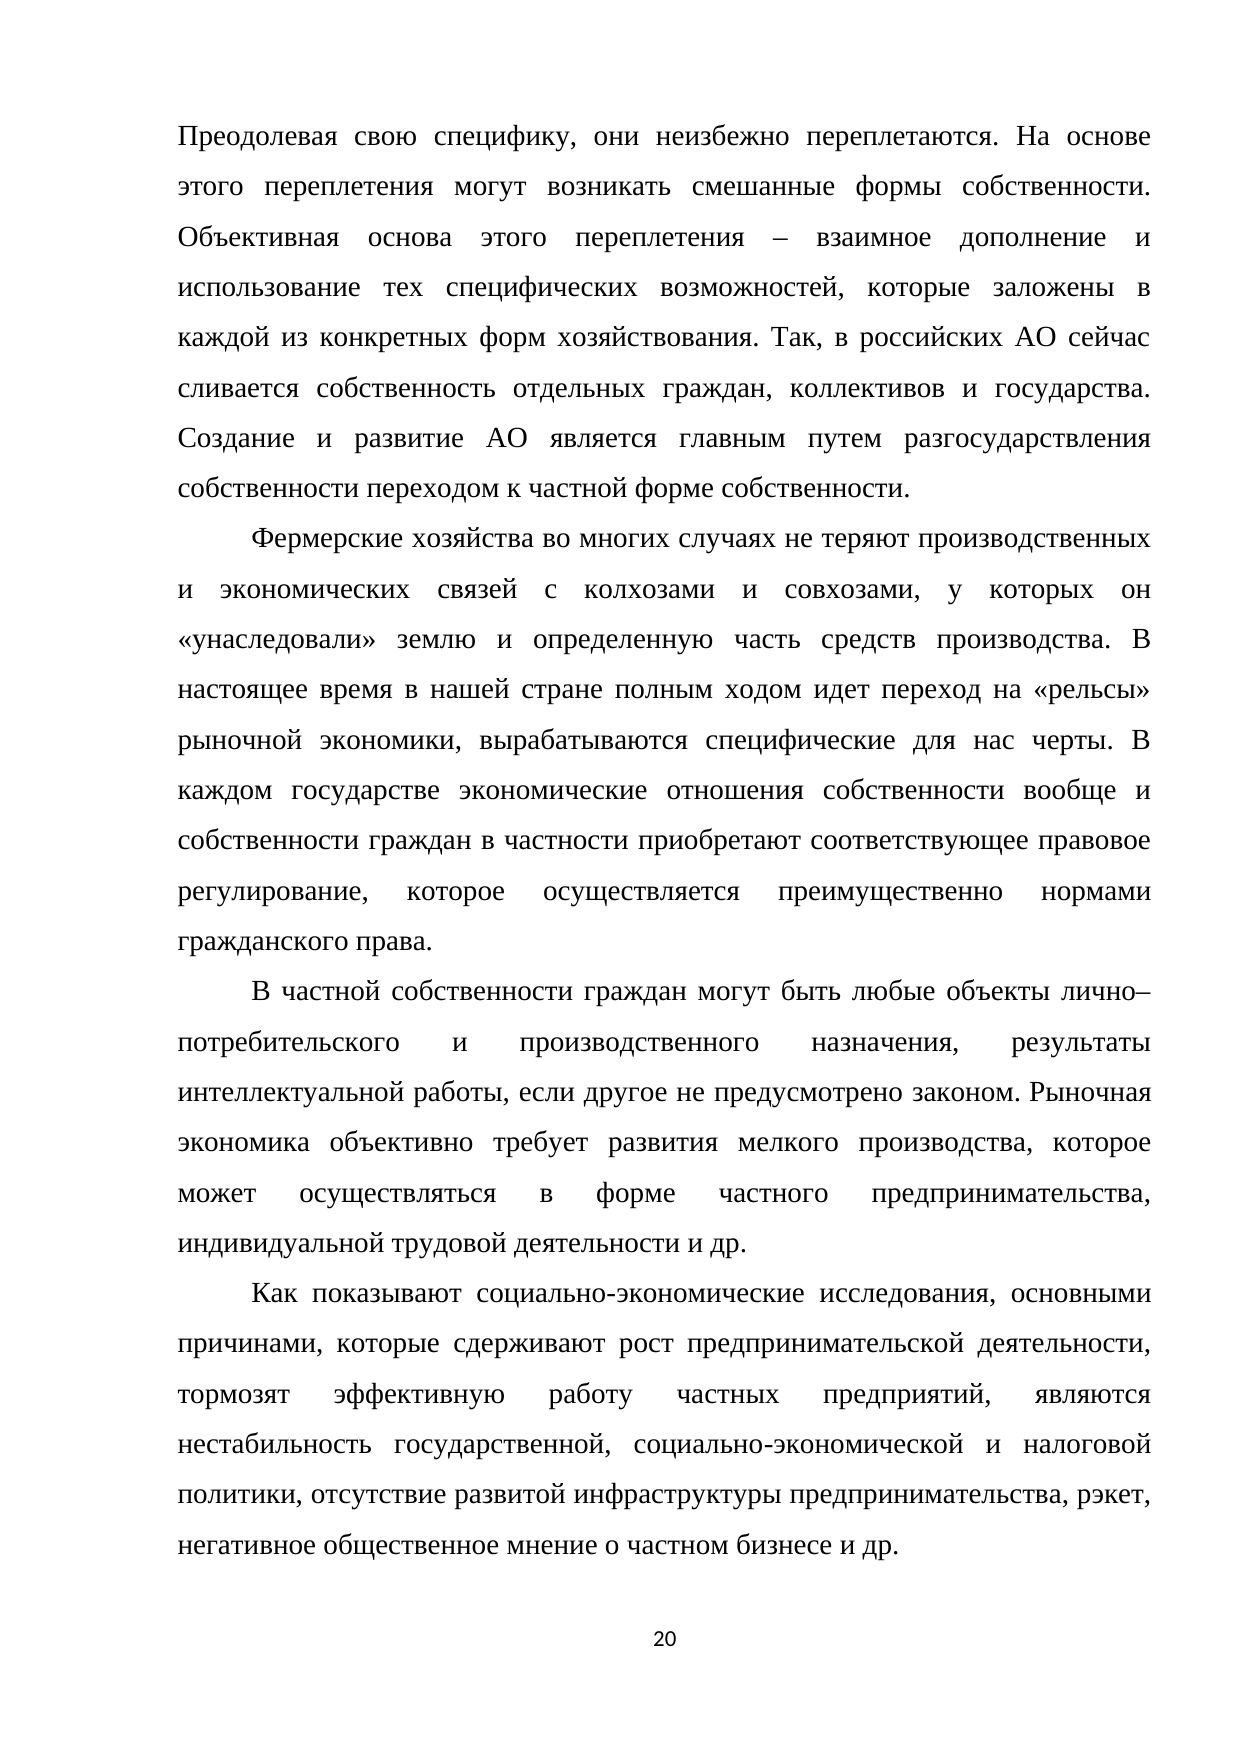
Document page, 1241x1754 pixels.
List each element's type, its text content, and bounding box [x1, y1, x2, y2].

list Фермерские хозяйства во многих случаях не теряют производственных и экономических связей с колхозами и совхозами, у которых он «унаследовали» землю и определенную часть средств производства. В настоящее время в нашей стране полным ходом идет переход на «рельсы» рыночной экономики, вырабатываются специфические для нас черты. В каждом государстве экономические отношения собственности вообще и собственности граждан в частности приобретают соответствующее правовое регулирование, которое осуществляется преимущественно нормами гражданского права. [177, 521, 1152, 957]
list В частной собственности граждан могут быть любые объекты лично‒потребительского и производственного назначения, результаты интеллектуальной работы, если другое не предусмотрено законом. Рыночная экономика объективно требует развития мелкого производства, которое может осуществляться в форме частного предпринимательства, индивидуальной трудовой деятельности и др. [177, 973, 1152, 1258]
list Как показывают социально-экономические исследования, основными причинами, которые сдерживают рост предпринимательской деятельности, тормозят эффективную работу частных предприятий, являются нестабильность государственной, социально-экономической и налоговой политики, отсутствие развитой инфраструктуры предпринимательства, рэкет, негативное общественное мнение о частном бизнесе и др. [177, 1275, 1152, 1560]
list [177, 118, 1152, 504]
